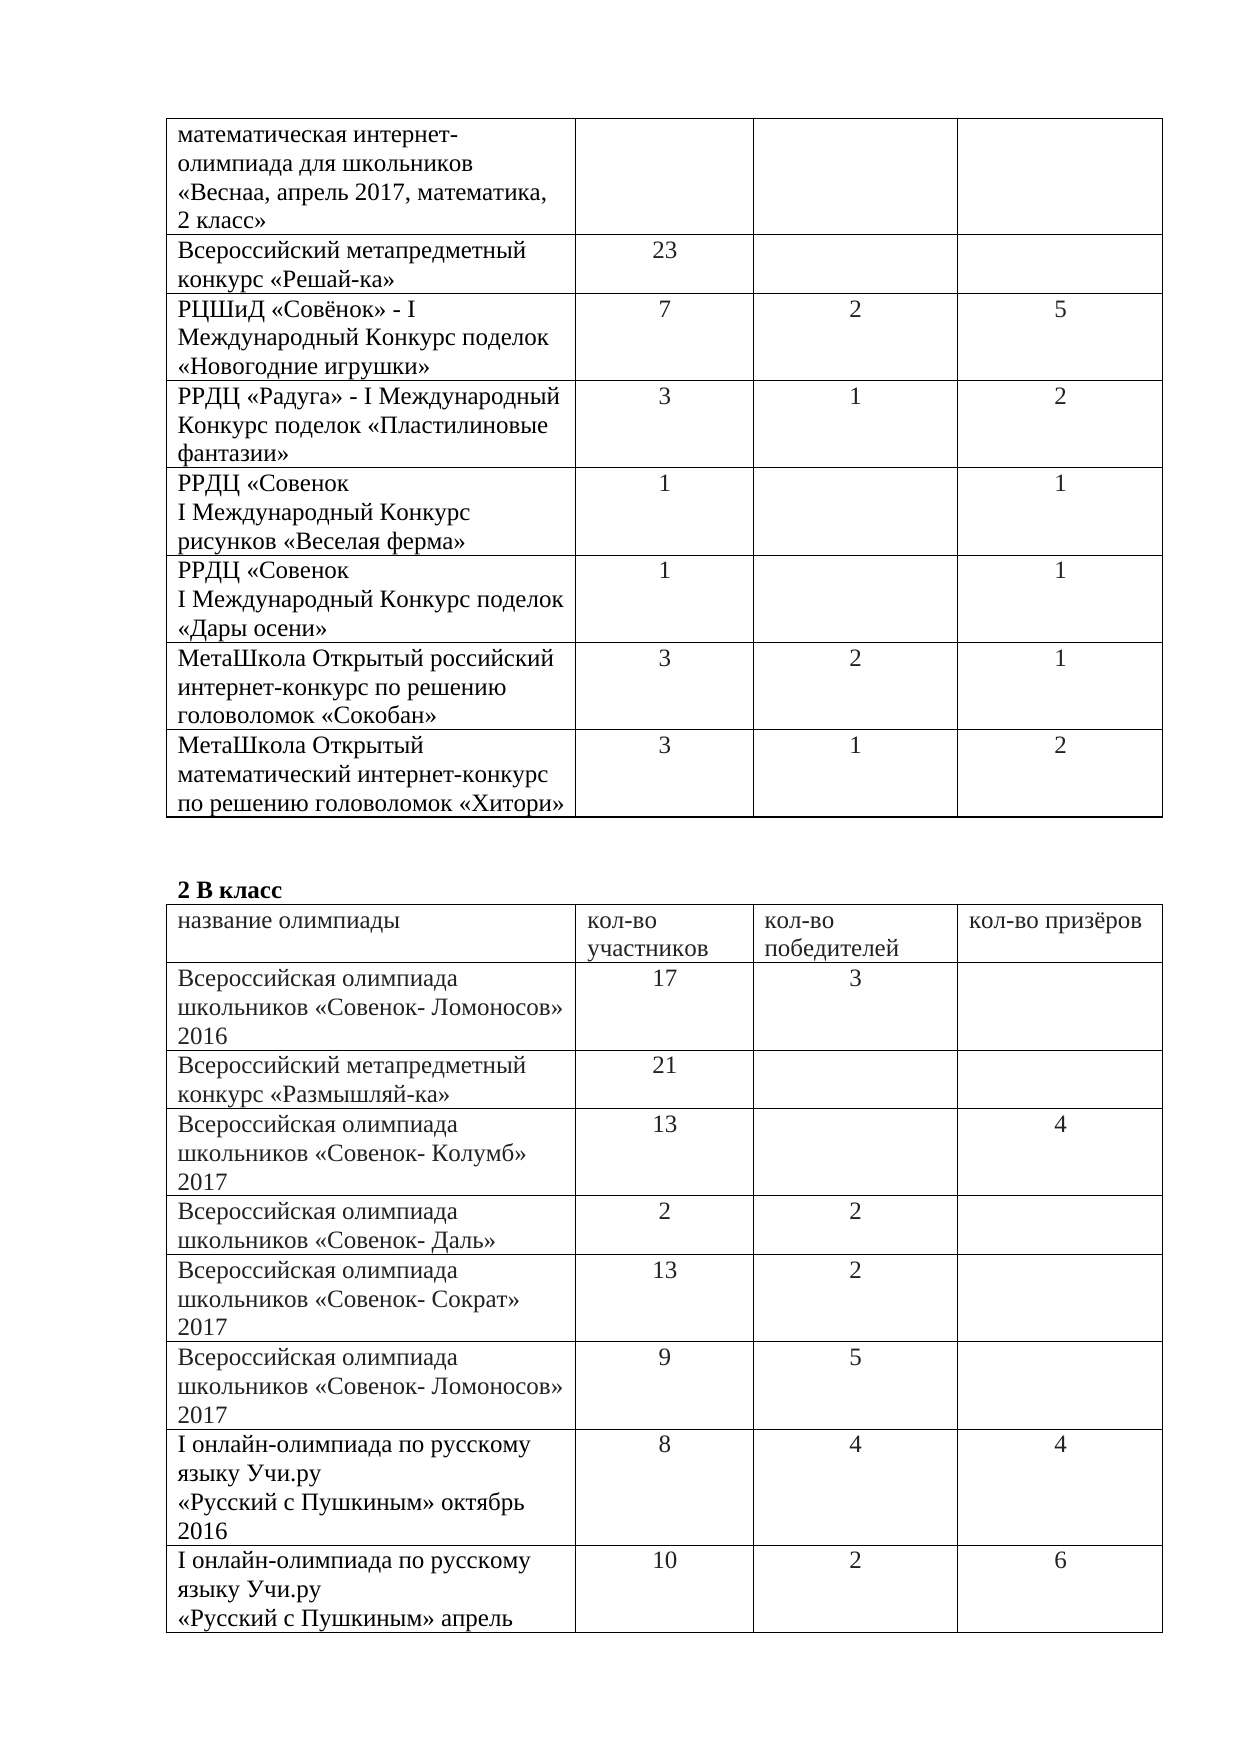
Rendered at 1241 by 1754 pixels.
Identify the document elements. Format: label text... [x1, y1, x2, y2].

table_cell Всероссийская олимпиада школьников «Совенок- Ломоносов» 2016 [227, 963, 575, 1049]
table_header кол-во победителей [754, 905, 957, 962]
table_cell Всероссийская олимпиада школьников «Совенок- Колумб» 2017 [227, 1109, 575, 1195]
table_cell РЦШиД «Совёнок» - I Международный Конкурс поделок «Новогодние игрушки» [167, 294, 575, 380]
table_cell 3 [576, 381, 753, 467]
table_cell [958, 1196, 1162, 1254]
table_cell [167, 119, 575, 234]
table_cell 17 [576, 963, 753, 1049]
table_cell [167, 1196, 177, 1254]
table_cell 7 [576, 119, 753, 234]
table_cell 3 [754, 963, 957, 1049]
table_cell 8 [576, 1430, 753, 1544]
table_cell МетаШкола Открытый российский интернет-конкурс по решению головоломок «Сокобан» [167, 643, 575, 729]
table_cell РРДЦ «Совенок I Международный Конкурс рисунков «Веселая ферма» [167, 468, 575, 554]
table_cell [958, 1342, 1162, 1428]
table_cell 21 [576, 1051, 753, 1108]
table_cell 1 [958, 468, 1162, 554]
table_cell [958, 235, 1162, 293]
table_cell [754, 1051, 957, 1108]
table_cell [754, 468, 957, 554]
table_cell 1 [958, 556, 1162, 642]
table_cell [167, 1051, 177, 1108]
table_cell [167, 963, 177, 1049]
table_cell Всероссийская олимпиада школьников «Совенок- Сократ» 2017 [167, 1255, 575, 1341]
table_cell 13 [576, 1109, 753, 1195]
table_cell [958, 1255, 1162, 1341]
table_cell 7 [576, 294, 753, 380]
table_cell 13 [576, 1255, 753, 1341]
table_cell [754, 235, 957, 293]
table_cell 2 [958, 381, 1162, 467]
table_cell [958, 1051, 1162, 1108]
table_cell Всероссийский метапредметный конкурс «Размышляй-ка» [450, 1051, 575, 1108]
table_cell РРДЦ «Радуга» - I Международный Конкурс поделок «Пластилиновые фантазии» [167, 381, 575, 467]
table_cell [754, 1109, 957, 1195]
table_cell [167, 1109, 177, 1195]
table_cell 4 [958, 1109, 1162, 1195]
table_cell 1 [754, 730, 957, 816]
table_cell 4 [754, 1430, 957, 1544]
table_cell РРДЦ «Совенок I Международный Конкурс поделок «Дары осени» [167, 556, 575, 642]
table_cell 1 [754, 381, 957, 467]
table_cell 23 [576, 235, 753, 293]
table_cell 1 [958, 643, 1162, 729]
table_header кол-во участников [576, 905, 753, 962]
text 2 В класс [177, 875, 1152, 904]
table_cell 3 [576, 730, 753, 816]
table_cell 5 [958, 294, 1162, 380]
table_cell I онлайн-олимпиада по русскому языку Учи.ру «Русский с Пушкиным» октябрь 2016 [167, 1430, 575, 1544]
table_header название олимпиады [167, 905, 575, 962]
table_cell 2 [754, 1255, 957, 1341]
table_cell Всероссийская олимпиада школьников «Совенок- Даль» [458, 1196, 575, 1254]
table_cell 6 [958, 1546, 1162, 1632]
table_cell 7 [754, 119, 957, 234]
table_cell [167, 1546, 575, 1632]
table_cell 2 [754, 294, 957, 380]
table_cell 10 [576, 1546, 753, 1632]
table_cell [958, 119, 1162, 234]
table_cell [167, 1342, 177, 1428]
table_cell 2 [576, 1196, 753, 1254]
table_cell Всероссийская олимпиада школьников «Совенок- Ломоносов» 2017 [227, 1342, 575, 1428]
table_cell 2 [754, 1546, 957, 1632]
table_cell 2 [754, 643, 957, 729]
table_cell 1 [576, 468, 753, 554]
table_cell 1 [576, 556, 753, 642]
table_cell 3 [576, 643, 753, 729]
table_cell МетаШкола Открытый математический интернет-конкурс по решению головоломок «Хитори» [167, 730, 575, 816]
table_cell 5 [754, 1342, 957, 1428]
table_cell [754, 556, 957, 642]
table_cell Всероссийский метапредметный конкурс «Решай-ка» [167, 235, 575, 293]
table_cell 2 [958, 730, 1162, 816]
table_cell 9 [576, 1342, 753, 1428]
table_cell 4 [958, 1430, 1162, 1544]
table_cell [958, 963, 1162, 1049]
table_header кол-во призёров [958, 905, 1162, 962]
table_cell 2 [754, 1196, 957, 1254]
